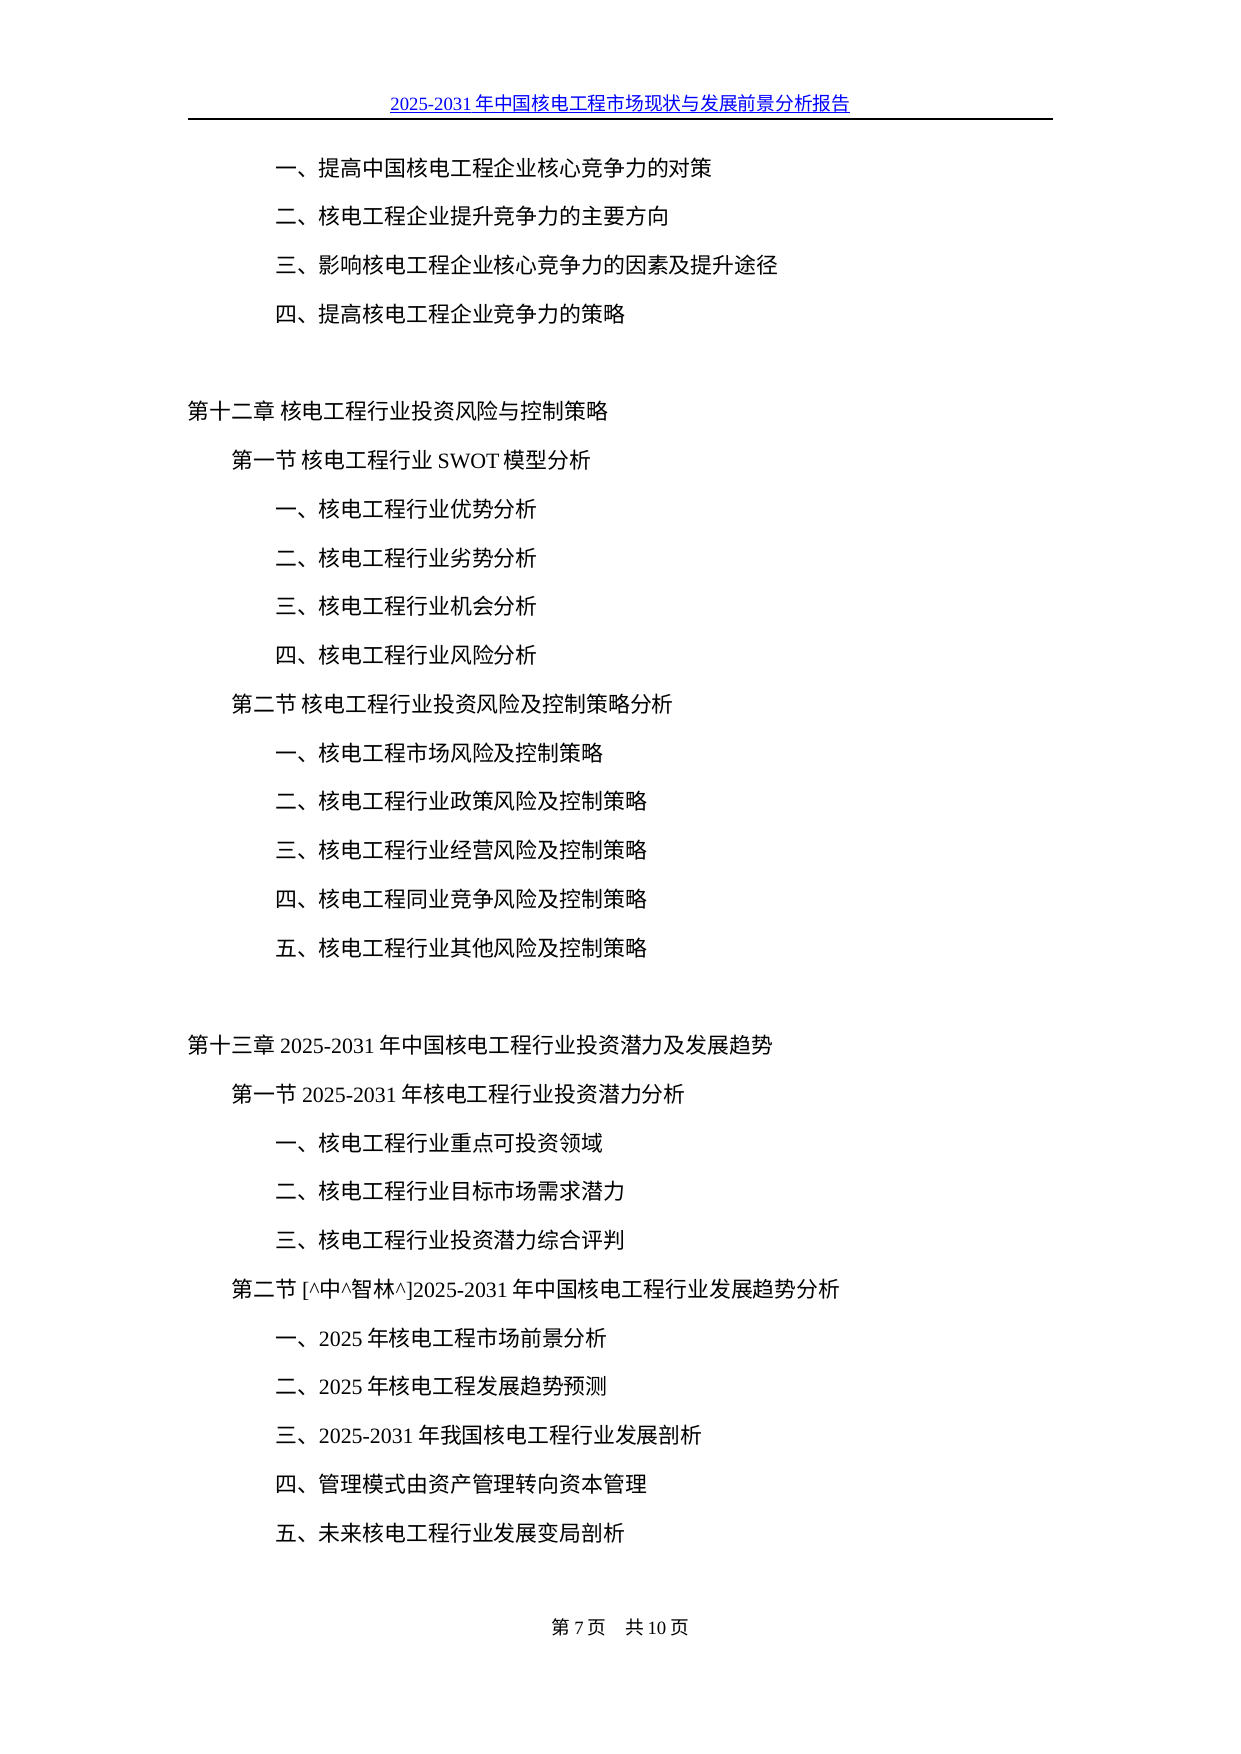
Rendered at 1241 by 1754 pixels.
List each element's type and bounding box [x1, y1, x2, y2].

text [187, 150, 1053, 1548]
